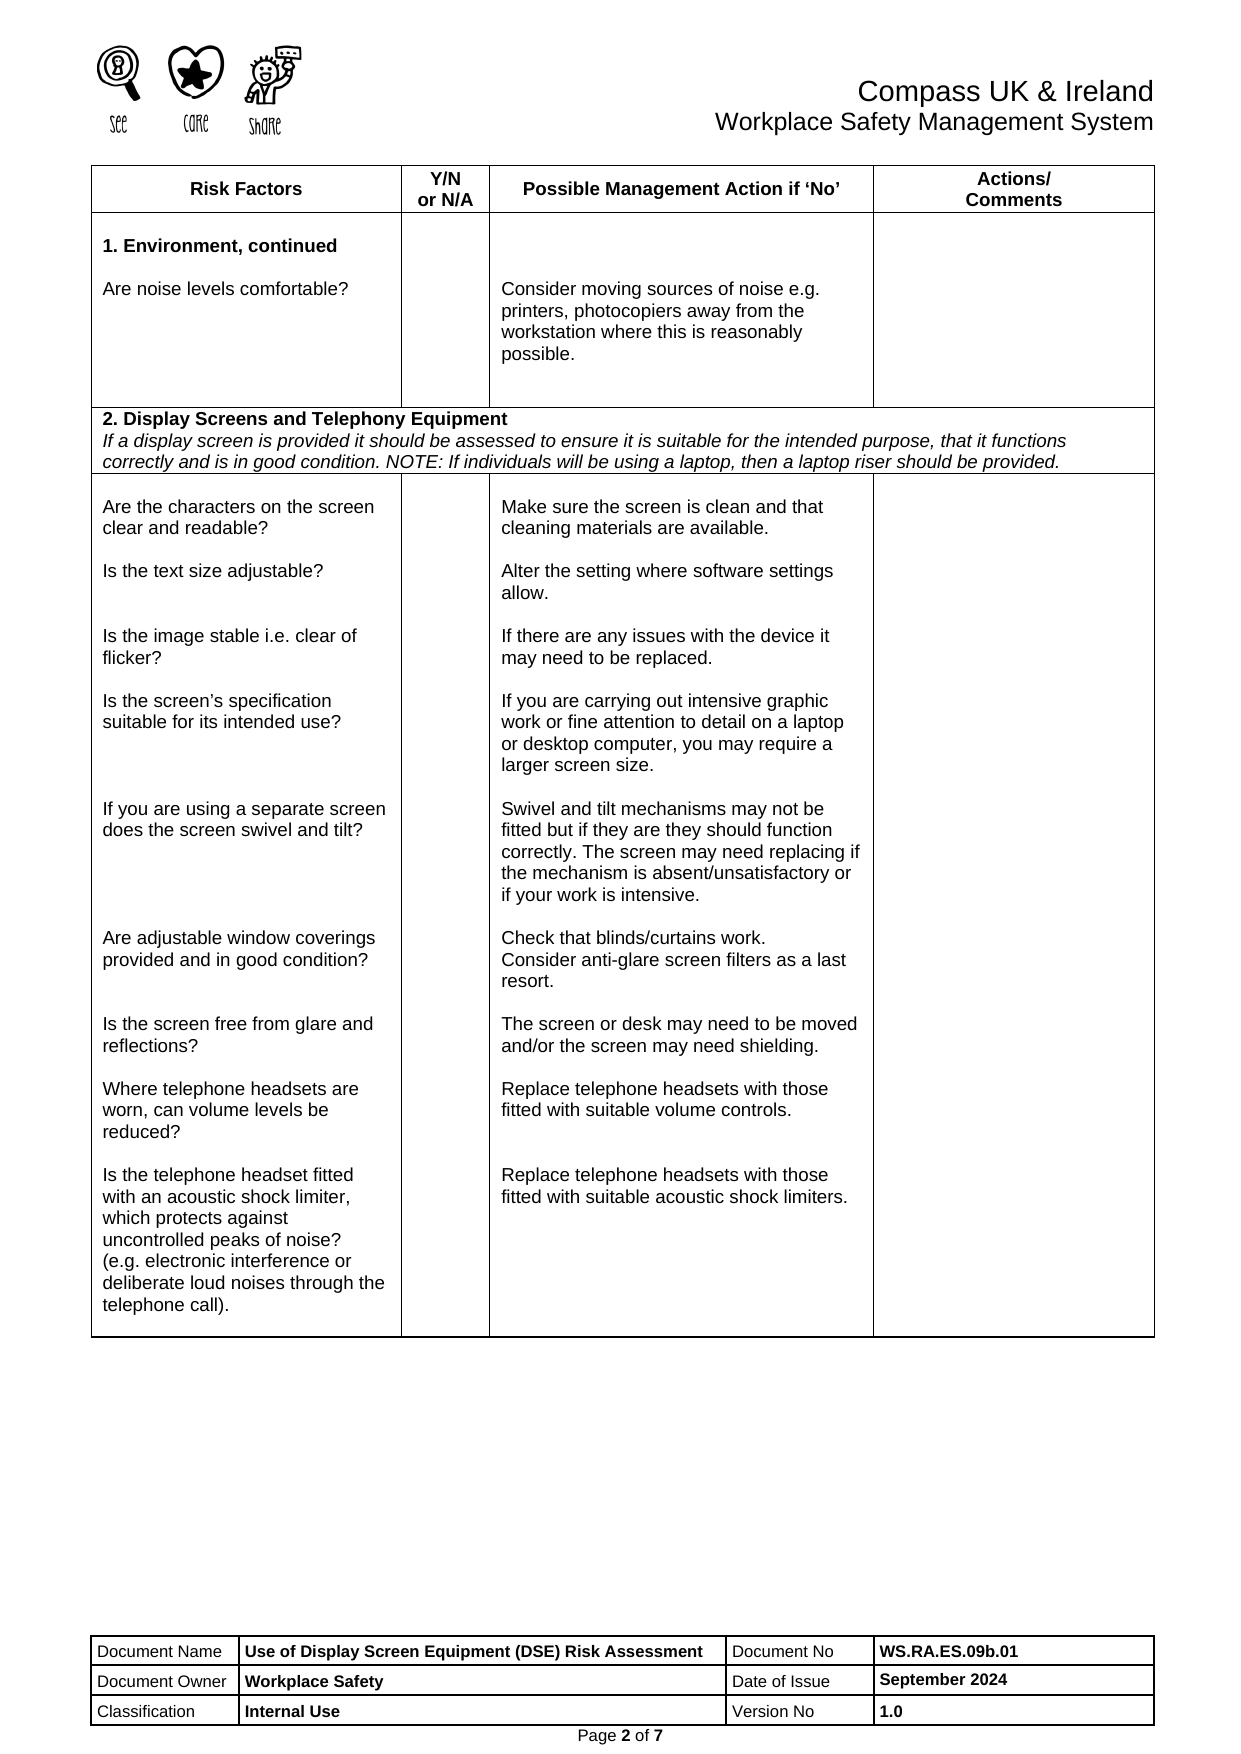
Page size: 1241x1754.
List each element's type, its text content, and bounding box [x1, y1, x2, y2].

table_cell [402, 474, 489, 1336]
table_cell Are the characters on the screen clear and readable? Is the text size adjustable? Is the image stable i.e. clear of flicker? Is the screen’s specification suitable for its intended use? If you are using a separate screen does the screen swivel and tilt? Are adjustable window coverings provided and in good condition? Is the screen free from glare and reflections? Where telephone headsets are worn, can volume levels be reduced? Is the telephone headset fitted with an acoustic shock limiter, which protects against uncontrolled peaks of noise? (e.g. electronic interference or deliberate loud noises through the telephone call). [92, 474, 401, 1336]
table_header Risk Factors [92, 166, 401, 212]
table_header Y/N or N/A [402, 166, 489, 212]
table_cell Consider moving sources of noise e.g. printers, photocopiers away from the workstation where this is reasonably possible. [490, 213, 873, 407]
picture [97, 45, 302, 135]
table_cell 1. Environment, continued Are noise levels comfortable? [92, 213, 401, 407]
table_header Possible Management Action if ‘No’ [490, 166, 873, 212]
table_cell [874, 213, 1154, 407]
table_cell Make sure the screen is clean and that cleaning materials are available. Alter the setting where software settings allow. If there are any issues with the device it may need to be replaced. If you are carrying out intensive graphic work or fine attention to detail on a laptop or desktop computer, you may require a larger screen size. Swivel and tilt mechanisms may not be fitted but if they are they should function correctly. The screen may need replacing if the mechanism is absent/unsatisfactory or if your work is intensive. Check that blinds/curtains work. Consider anti-glare screen filters as a last resort. The screen or desk may need to be moved and/or the screen may need shielding. Replace telephone headsets with those fitted with suitable volume controls. Replace telephone headsets with those fitted with suitable acoustic shock limiters. [490, 474, 873, 1336]
table_cell [402, 213, 489, 407]
table_cell [874, 474, 1154, 1336]
table_cell 2. Display Screens and Telephony Equipment If a display screen is provided it should be assessed to ensure it is suitable for the intended purpose, that it functions correctly and is in good condition. NOTE: If individuals will be using a laptop, then a laptop riser should be provided. [92, 408, 1154, 473]
table_header Actions/ Comments [874, 166, 1154, 212]
